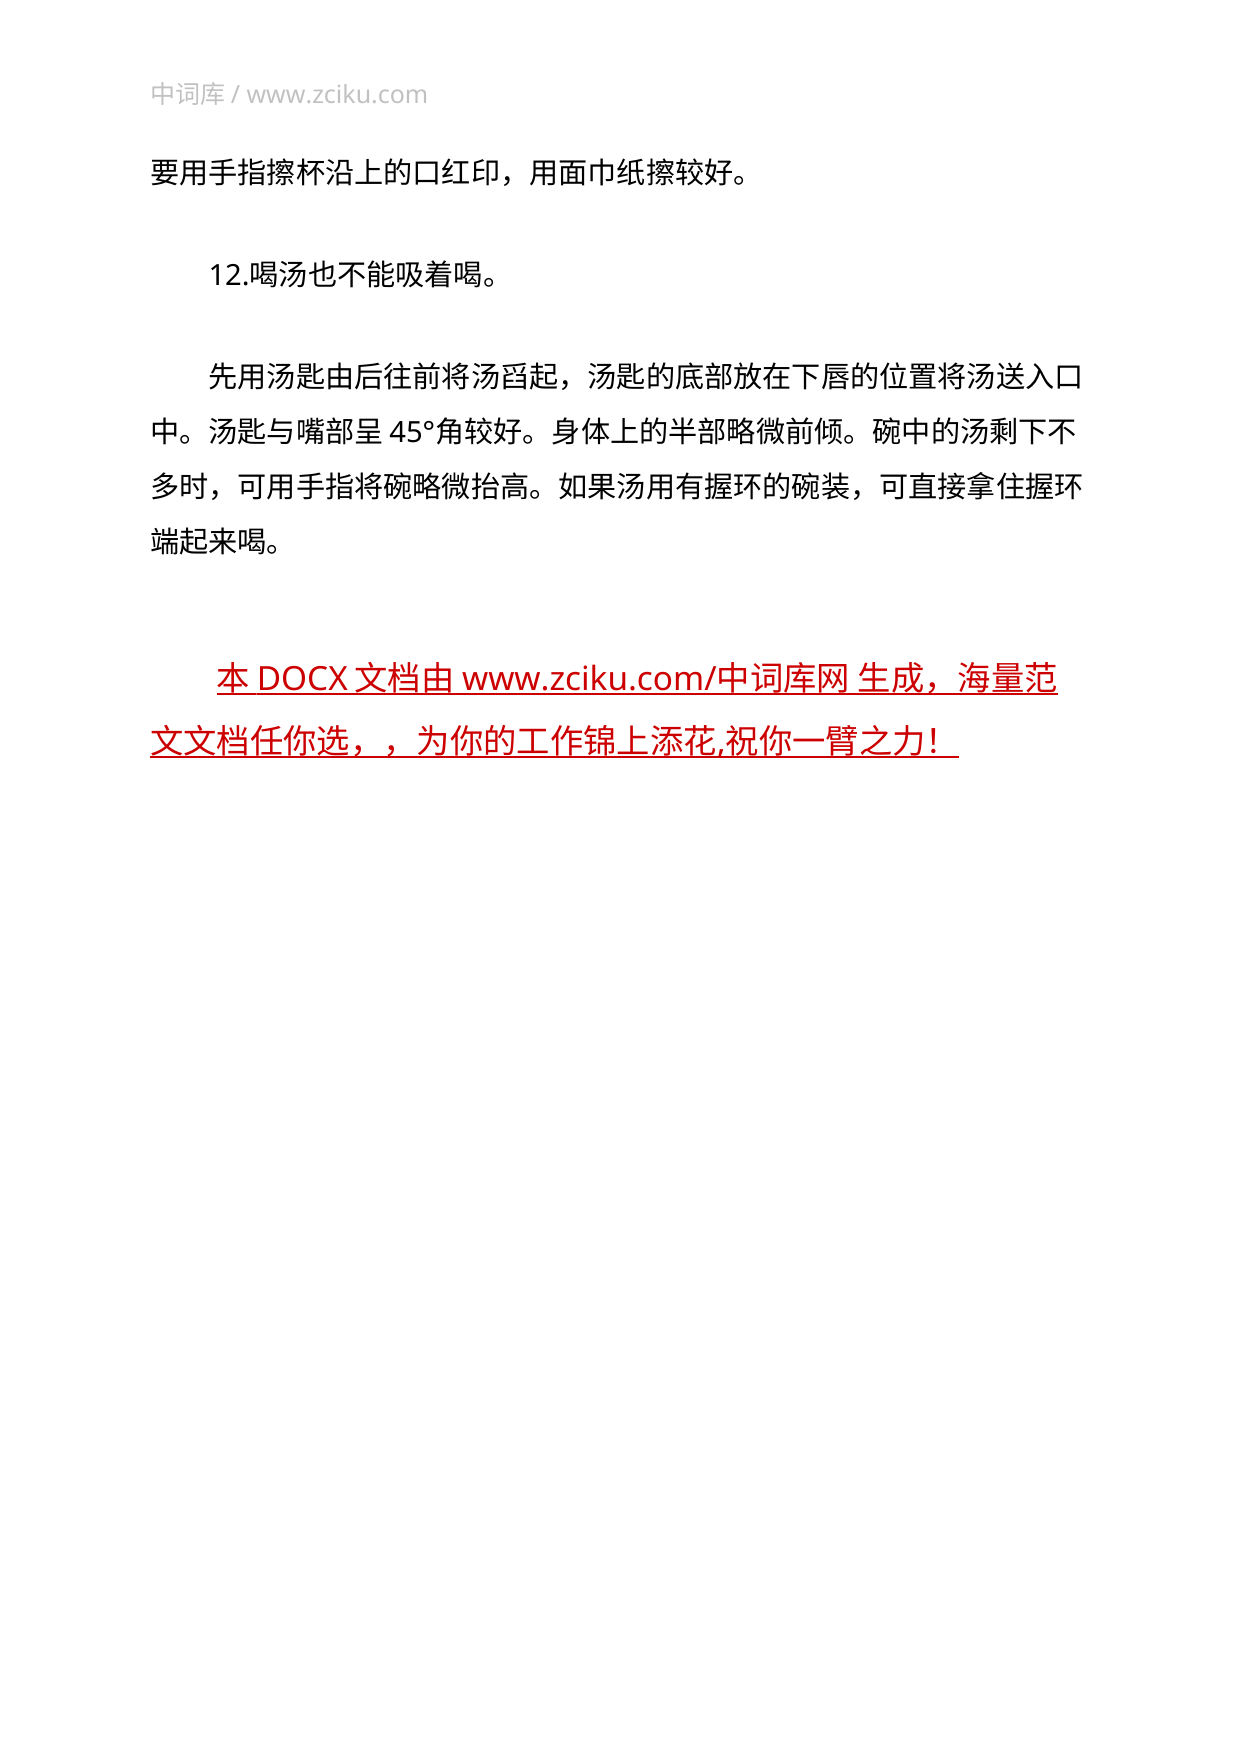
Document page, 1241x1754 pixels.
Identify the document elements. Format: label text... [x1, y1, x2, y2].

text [150, 150, 1090, 192]
text 先用汤匙由后往前将汤舀起，汤匙的底部放在下唇的位置将汤送入口中。汤匙与嘴部呈45°角较好。身体上的半部略微前倾。碗中的汤剩下不多时，可用手指将碗略微抬高。如果汤用有握环的碗装，可直接拿住握环端起来喝。 [150, 354, 1090, 561]
text 本DOCX文档由 www.zciku.com/中词库网 生成，海量范文文档任你选，，为你的工作锦上添花,祝你一臂之力！ [150, 652, 1090, 763]
text 12.喝汤也不能吸着喝。 [150, 252, 1090, 294]
